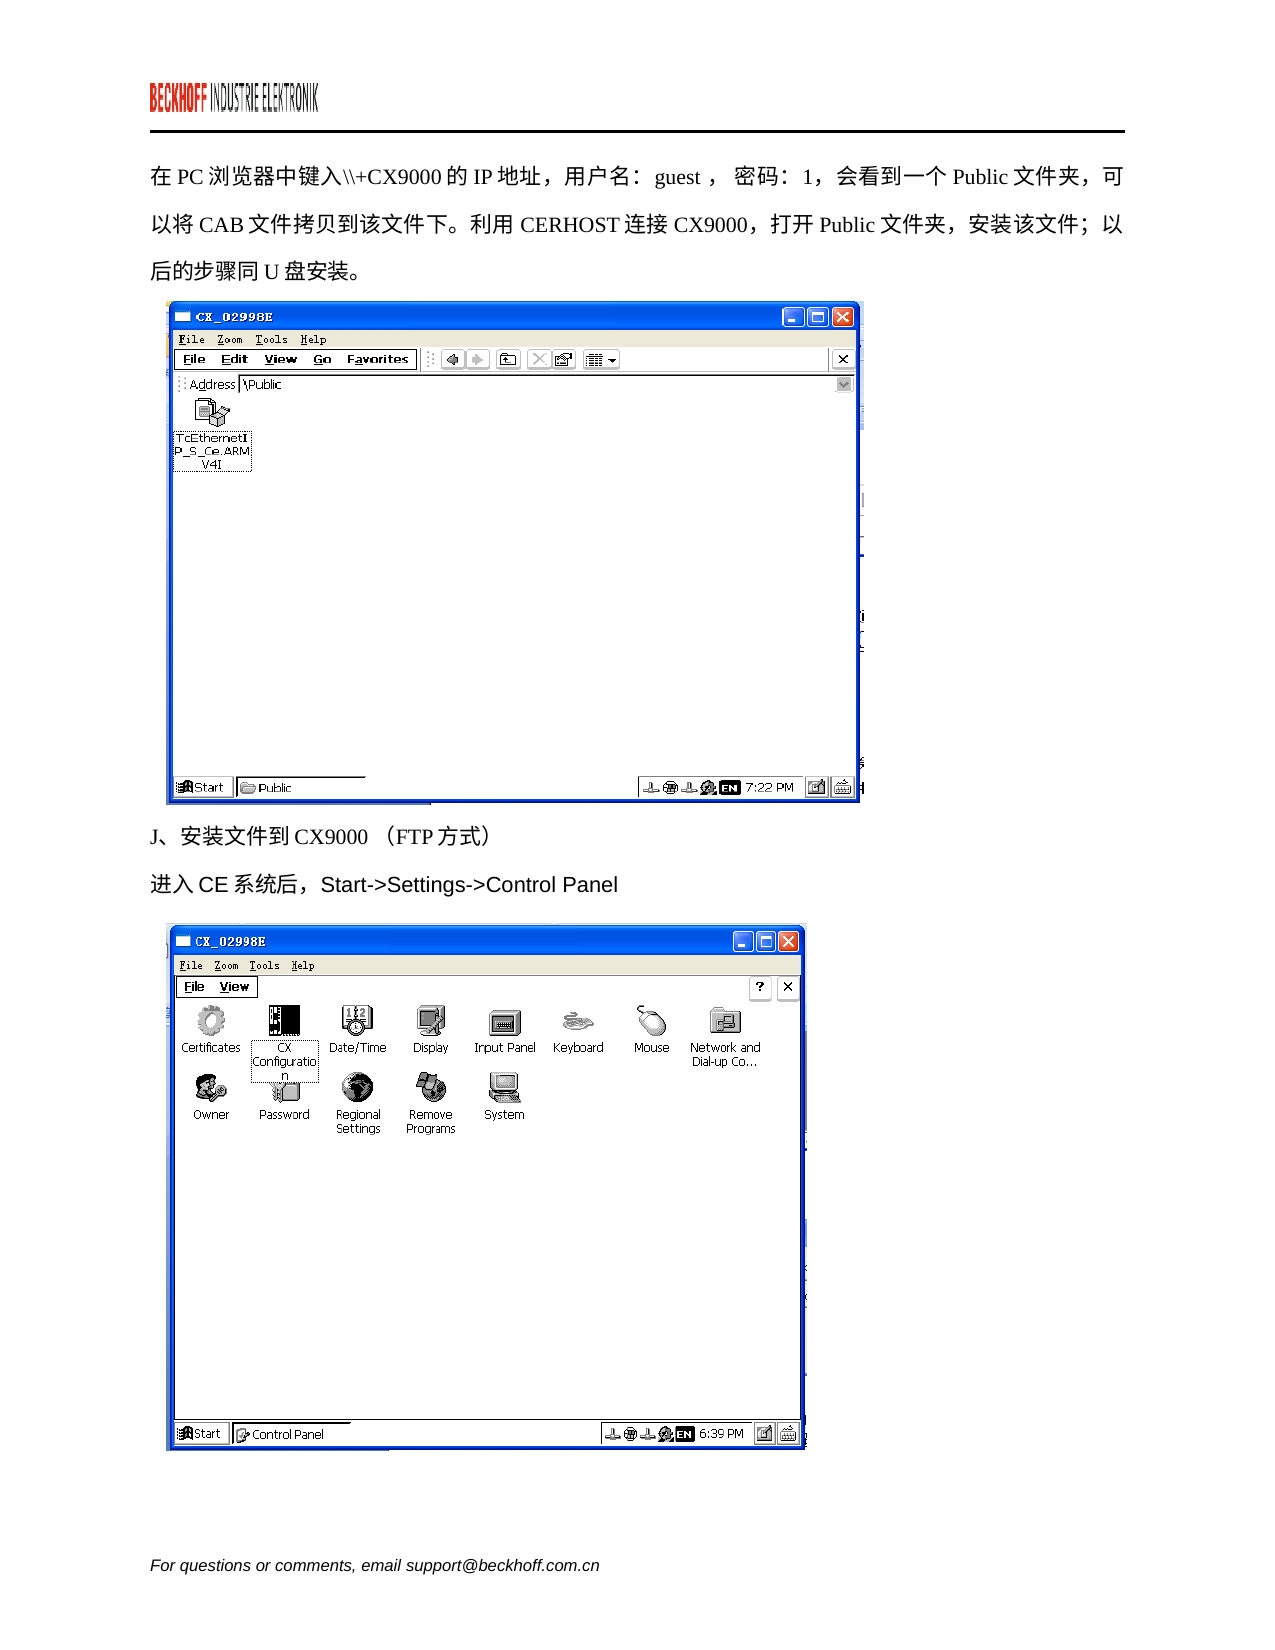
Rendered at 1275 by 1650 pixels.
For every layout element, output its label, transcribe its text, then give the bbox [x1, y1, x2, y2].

text 进入CE系统后，Start->Settings->Control Panel [150, 867, 1125, 898]
picture [150, 301, 879, 807]
picture [150, 923, 819, 1451]
list J、安装文件到CX9000 （FTP方式） [150, 819, 1125, 851]
list 在PC浏览器中键入\\+CX9000的IP地址，用户名：guest ， 密码：1，会看到一个Public文件夹，可以将CAB文件拷贝到该文件下。利用CERHOST连接CX9000，打开Public文件夹，安装该文件；以后的步骤同U盘安装。 [150, 159, 1125, 286]
